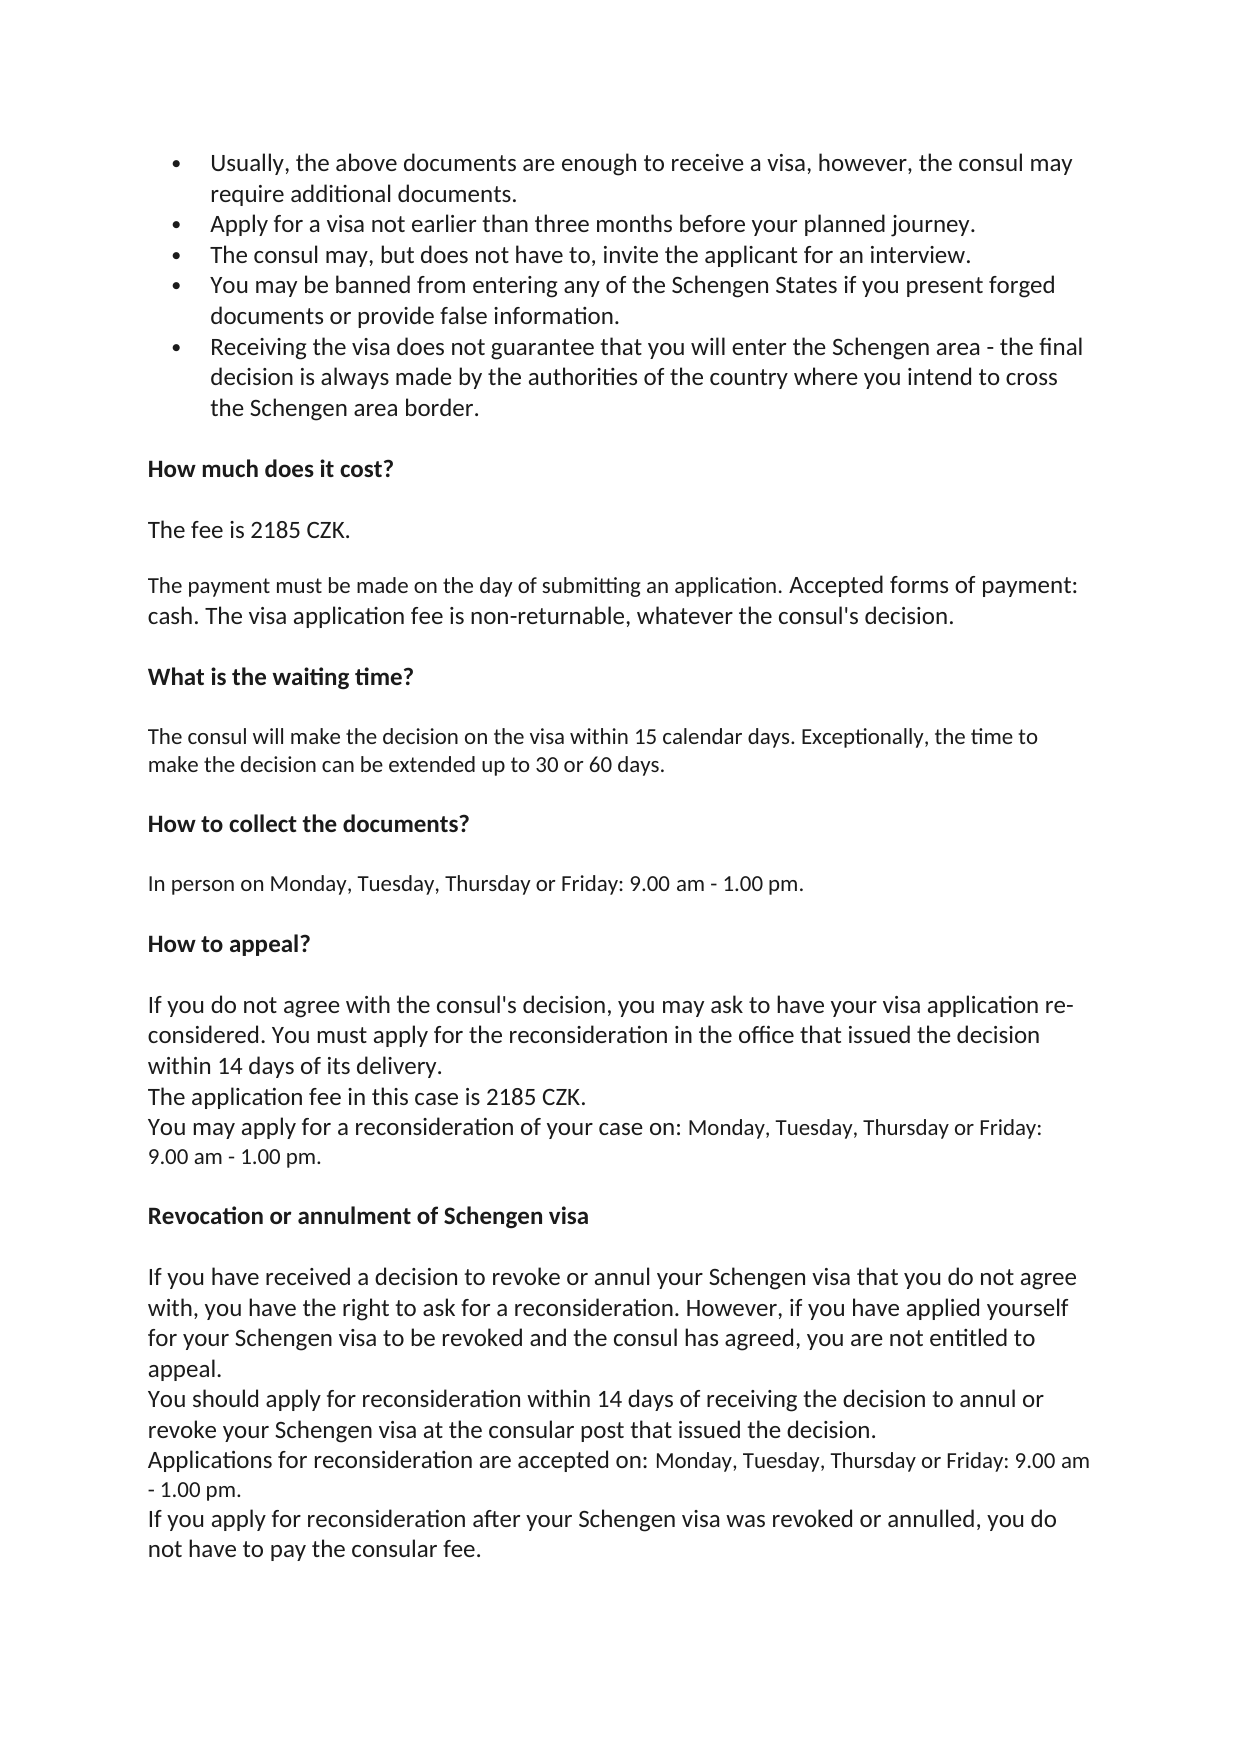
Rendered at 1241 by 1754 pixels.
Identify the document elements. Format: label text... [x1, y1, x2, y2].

text You should apply for reconsideration within 14 days of receiving the decision to annul or revoke your Schengen visa at the consular post that issued the decision. [148, 1383, 1093, 1444]
text How to collect the documents? [148, 808, 1093, 839]
text What is the waiting time? [148, 661, 1093, 691]
list Apply for a visa not earlier than three months before your planned journey. [173, 209, 1093, 239]
text In person on Monday, Tuesday, Thursday or Friday: 9.00 am - 1.00 pm. [148, 869, 1093, 898]
list Receiving the visa does not guarantee that you will enter the Schengen area - the final decision is always made by the authorities of the country where you intend to cross the Schengen area border. [173, 331, 1093, 422]
list Usually, the above documents are enough to receive a visa, however, the consul may require additional documents. [173, 148, 1093, 209]
text Revocation or annulment of Schengen visa [148, 1200, 1093, 1231]
text The fee is 2185 CZK. [148, 514, 1093, 544]
text Applications for reconsideration are accepted on: Monday, Tuesday, Thursday or Friday: 9.00 am - 1.00 pm. [148, 1444, 1093, 1503]
text How much does it cost? [148, 453, 1093, 483]
text If you have received a decision to revoke or annul your Schengen visa that you do not agree with, you have the right to ask for a reconsideration. However, if you have applied yourself for your Schengen visa to be revoked and the consul has agreed, you are not entitled to appeal. [148, 1231, 1093, 1383]
text If you do not agree with the consul's decision, you may ask to have your visa application re-considered. You must apply for the reconsideration in the office that issued the decision within 14 days of its delivery. [148, 989, 1093, 1081]
list You may be banned from entering any of the Schengen States if you present forged documents or provide false information. [173, 270, 1093, 331]
text How to appeal? [148, 928, 1093, 959]
text The consul will make the decision on the visa within 15 calendar days. Exceptionally, the time to make the decision can be extended up to 30 or 60 days. [677, 722, 1093, 778]
text The application fee in this case is 2185 CZK. [148, 1081, 1093, 1111]
list The consul may, but does not have to, invite the applicant for an interview. [173, 239, 1093, 270]
text The payment must be made on the day of submitting an application. Accepted forms of payment: cash. The visa application fee is non-returnable, whatever the consul's decision. [148, 569, 1093, 630]
text If you apply for reconsideration after your Schengen visa was revoked or annulled, you do not have to pay the consular fee. [148, 1503, 1093, 1564]
text You may apply for a reconsideration of your case on: Monday, Tuesday, Thursday or Friday: 9.00 am - 1.00 pm. [148, 1111, 1093, 1170]
